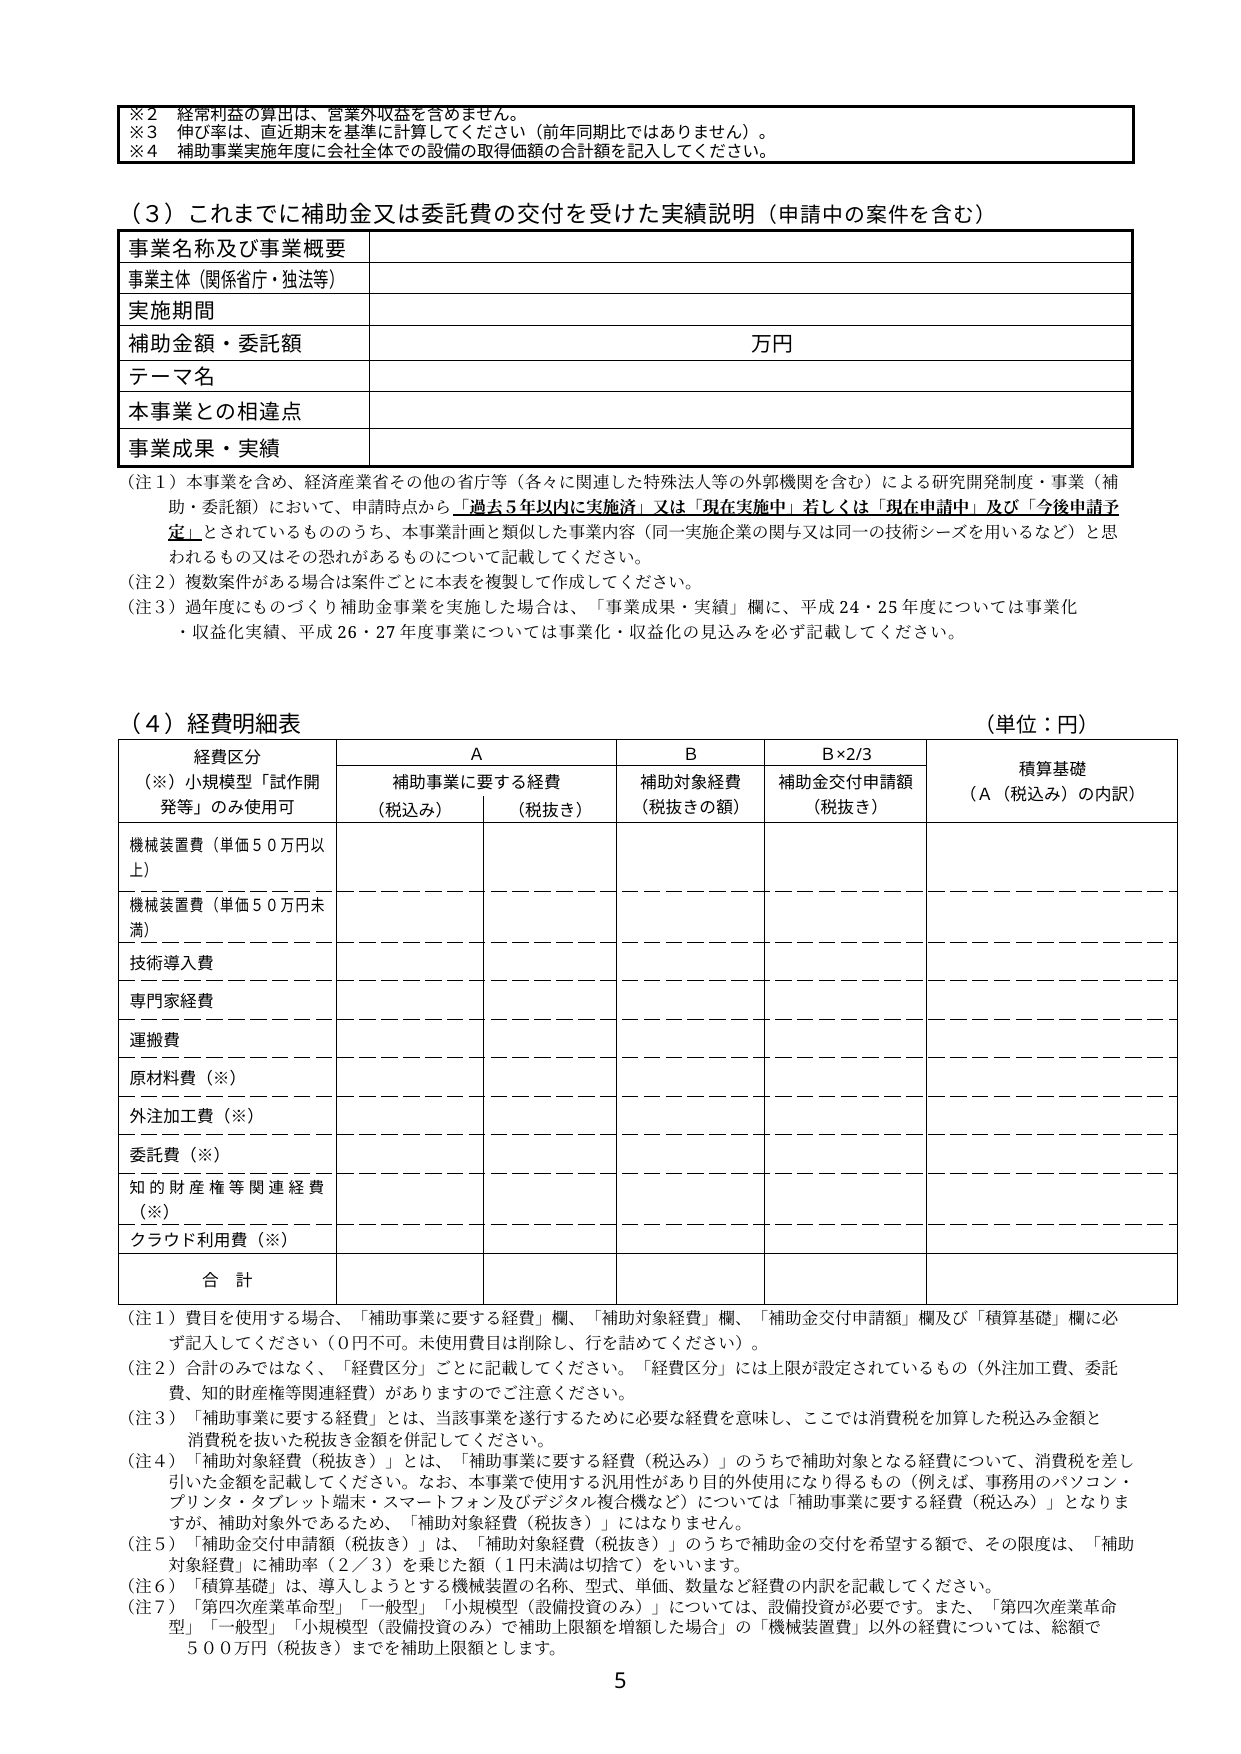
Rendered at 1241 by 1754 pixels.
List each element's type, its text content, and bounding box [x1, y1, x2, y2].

table_cell [484, 980, 616, 1019]
table_cell [484, 823, 616, 891]
table_cell 委託費（※） [119, 1134, 336, 1172]
table_header Ｂ×2/3 [765, 740, 926, 765]
table_header 事業名称及び事業概要 [120, 232, 369, 262]
table_cell [337, 1224, 483, 1253]
text ・収益化実績、平成26・27年度事業については事業化・収益化の見込みを必ず記載してください。 [118, 618, 1122, 643]
table_cell [337, 942, 483, 980]
text （注３）過年度にものづくり補助金事業を実施した場合は、「事業成果・実績」欄に、平成24・25年度については事業化 [118, 593, 1122, 618]
table_cell [927, 1173, 1177, 1223]
table_cell [617, 942, 764, 980]
table_cell [337, 1057, 483, 1096]
table_cell [927, 1096, 1177, 1134]
table_cell [370, 361, 1131, 391]
table_cell [927, 980, 1177, 1019]
table_cell [337, 1134, 483, 1172]
table_cell [484, 891, 616, 942]
table_cell 補助金交付申請額 （税抜き） [765, 766, 926, 822]
table_cell [617, 823, 764, 891]
table_cell [927, 823, 1177, 891]
table_cell [927, 1134, 1177, 1172]
table_cell [617, 980, 764, 1019]
table_header 積算基礎 （Ａ（税込み）の内訳） [927, 740, 1177, 822]
table_header [370, 232, 1131, 262]
table_cell [370, 392, 1131, 428]
table_cell [765, 1096, 926, 1134]
table_cell [765, 1254, 926, 1304]
table_cell 技術導入費 [119, 942, 336, 980]
table_cell [484, 1096, 616, 1134]
text （４）経費明細表 （単位：円） [118, 706, 1122, 739]
table_header Ａ [337, 740, 616, 765]
table_cell 機械装置費（単価５０万円未満） [119, 891, 336, 942]
table_cell [370, 263, 1131, 293]
text （注３）「補助事業に要する経費」とは、当該事業を遂行するために必要な経費を意味し、ここでは消費税を加算した税込み金額と [118, 1405, 1122, 1430]
table_cell [337, 823, 483, 891]
table_header 経費区分 （※）小規模型「試作開発等」のみ使用可 [119, 740, 336, 822]
text 消費税を抜いた税抜き金額を併記してください。 [118, 1430, 1137, 1451]
table_cell [927, 1224, 1177, 1253]
text （注１）費目を使用する場合、「補助事業に要する経費」欄、「補助対象経費」欄、「補助金交付申請額」欄及び「積算基礎」欄に必ず記入してください（０円不可。未使用費目は削除し、行を詰めてください）。 [118, 1305, 1122, 1355]
table_cell （税抜き） [484, 796, 616, 822]
table_cell 事業成果・実績 [120, 429, 369, 465]
text （注４）「補助対象経費（税抜き）」とは、「補助事業に要する経費（税込み）」のうちで補助対象となる経費について、消費税を差し引いた金額を記載してください。なお、本事業で使用する汎用性があり目的外使用になり得るもの（例えば、事務用のパソコン・プリンタ・タブレット端末・スマートフォン及びデジタル複合機など）については「補助事業に要する経費（税込み）」となりますが、補助対象外であるため、「補助対象経費（税抜き）」にはなりません。 [118, 1451, 1137, 1534]
table_cell 知的財産権等関連経費（※） [119, 1173, 336, 1223]
table_cell 事業主体（関係省庁・独法等） [120, 263, 369, 293]
table_cell [617, 1254, 764, 1304]
table_cell [765, 823, 926, 891]
table_cell 本事業との相違点 [120, 392, 369, 428]
table_cell [337, 1096, 483, 1134]
table_cell 専門家経費 [119, 980, 336, 1019]
table_cell [927, 891, 1177, 942]
table_cell [484, 1173, 616, 1223]
table_cell （税込み） [337, 796, 483, 822]
text （３）これまでに補助金又は委託費の交付を受けた実績説明（申請中の案件を含む） [118, 196, 1122, 229]
table_cell 補助金額・委託額 [120, 326, 369, 359]
table_cell 原材料費（※） [119, 1057, 336, 1096]
table_cell 補助事業に要する経費 [337, 766, 616, 796]
table_cell [765, 1134, 926, 1172]
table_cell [120, 108, 1132, 161]
table_cell [927, 1019, 1177, 1057]
table_cell [765, 1224, 926, 1253]
table_cell [765, 980, 926, 1019]
text （注７）「第四次産業革命型」「一般型」「小規模型（設備投資のみ）」については、設備投資が必要です。また、「第四次産業革命型」「一般型」「小規模型（設備投資のみ）で補助上限額を増額した場合」の「機械装置費」以外の経費については、総額で [118, 1596, 1122, 1638]
table_header Ｂ [617, 740, 764, 765]
text （注６）「積算基礎」は、導入しようとする機械装置の名称、型式、単価、数量など経費の内訳を記載してください。 [118, 1576, 1152, 1596]
table_cell [484, 1057, 616, 1096]
table_cell [484, 1224, 616, 1253]
table_cell 万円 [370, 326, 1131, 359]
table_cell [617, 1096, 764, 1134]
text （注５）「補助金交付申請額（税抜き）」は、「補助対象経費（税抜き）」のうちで補助金の交付を希望する額で、その限度は、「補助対象経費」に補助率（２／３）を乗じた額（１円未満は切捨て）をいいます。 [118, 1534, 1137, 1576]
table_cell [765, 1173, 926, 1223]
table_cell [337, 1019, 483, 1057]
table_cell [765, 1057, 926, 1096]
table_cell [484, 1019, 616, 1057]
table_cell 運搬費 [119, 1019, 336, 1057]
table_cell 実施期間 [120, 294, 369, 324]
table_cell [765, 1019, 926, 1057]
table_cell [765, 891, 926, 942]
table_cell [337, 1254, 483, 1304]
text ５００万円（税抜き）までを補助上限額とします。 [184, 1638, 1152, 1659]
table_cell [337, 1173, 483, 1223]
table_cell [765, 942, 926, 980]
table_cell [484, 1254, 616, 1304]
text （注２）複数案件がある場合は案件ごとに本表を複製して作成してください。 [118, 568, 1122, 593]
table_cell [927, 942, 1177, 980]
table_cell 外注加工費（※） [119, 1096, 336, 1134]
table_cell 合 計 [119, 1254, 336, 1304]
table_cell [484, 1134, 616, 1172]
table_cell [617, 1224, 764, 1253]
table_cell [617, 1134, 764, 1172]
table_cell [617, 1173, 764, 1223]
text （注２）合計のみではなく、「経費区分」ごとに記載してください。「経費区分」には上限が設定されているもの（外注加工費、委託費、知的財産権等関連経費）がありますのでご注意ください。 [118, 1355, 1122, 1405]
table_cell [927, 1057, 1177, 1096]
table_cell [337, 980, 483, 1019]
table_cell [927, 1254, 1177, 1304]
table_cell テーマ名 [120, 361, 369, 391]
table_cell [484, 942, 616, 980]
table_cell 機械装置費（単価５０万円以上） [119, 823, 336, 891]
table_cell [617, 891, 764, 942]
table_cell 補助対象経費 （税抜きの額） [617, 766, 764, 822]
table_cell [617, 1019, 764, 1057]
table_cell クラウド利用費（※） [119, 1224, 336, 1253]
text （注１）本事業を含め、経済産業省その他の省庁等（各々に関連した特殊法人等の外郭機関を含む）による研究開発制度・事業（補助・委託額）において、申請時点から「過去５年以内に実施済」又は「現在実施中」若しくは「現在申請中」及び「今後申請予定」とされているもののうち、本事業計画と類似した事業内容（同一実施企業の関与又は同一の技術シーズを用いるなど）と思われるもの又はその恐れがあるものについて記載してください。 [118, 468, 1122, 568]
table_cell [337, 891, 483, 942]
table_cell [370, 294, 1131, 324]
table_cell [370, 429, 1131, 465]
table_cell [617, 1057, 764, 1096]
